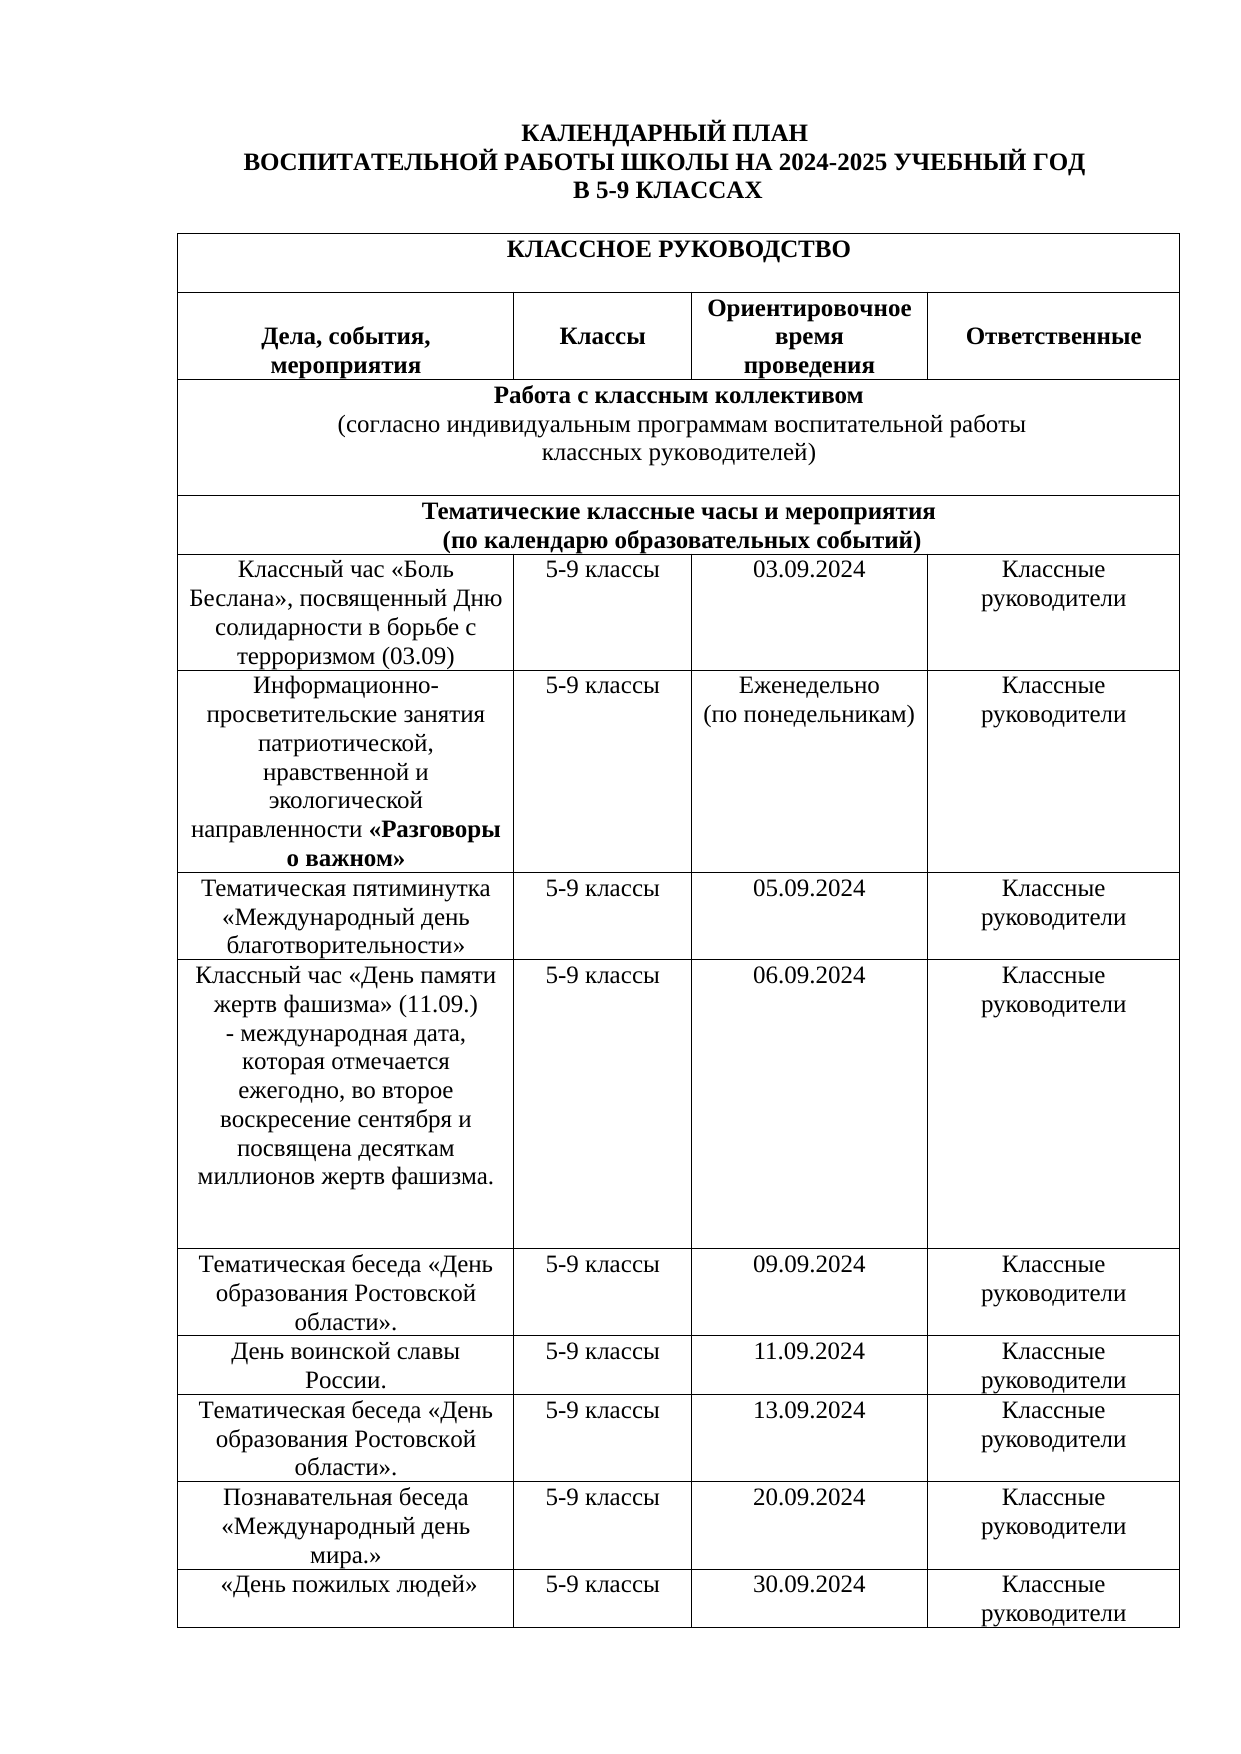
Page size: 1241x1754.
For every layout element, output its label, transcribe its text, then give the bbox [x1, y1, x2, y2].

text в 5-9 классах [177, 176, 1152, 204]
table_cell Классные руководители [928, 555, 1179, 669]
table_cell 5-9 классы [514, 555, 691, 669]
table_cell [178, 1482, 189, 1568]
table_cell Классные руководители [928, 671, 1179, 872]
table_cell Тематические классные часы и мероприятия (по календарю образовательных событий) [178, 496, 1179, 553]
table_cell 5-9 классы [514, 1395, 691, 1481]
table_cell Классные руководители [928, 1395, 1179, 1481]
table_cell Классный час «День памяти жертв фашизма» (11.09.) - международная дата, которая отмечается ежегодно, во второе воскресение сентября и посвящена десяткам миллионов жертв фашизма. [178, 960, 513, 1248]
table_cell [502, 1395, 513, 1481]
table_cell 5-9 классы [514, 671, 691, 872]
table_cell 5-9 классы [514, 1482, 691, 1568]
table_cell Классные руководители [928, 1482, 1179, 1568]
table_cell 30.09.2024 [692, 1570, 927, 1627]
table_cell Тематическая пятиминутка «Международный день благотворительности» [178, 873, 513, 959]
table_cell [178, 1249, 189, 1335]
table_cell 5-9 классы [514, 873, 691, 959]
table_cell Классы [514, 293, 691, 379]
text воспитательной работы школы на 2024-2025 учебный год [177, 147, 1152, 176]
table_cell 5-9 классы [514, 960, 691, 1248]
table_cell Классные руководители [928, 1336, 1179, 1394]
table_cell Классный час «Боль Беслана», посвященный Дню солидарности в борьбе с терроризмом (03.09) [178, 555, 513, 669]
table_cell 05.09.2024 [692, 873, 927, 959]
text КАЛЕНДАРНЫЙ План [177, 118, 1152, 147]
table_header КЛАССНОЕ РУКОВОДСТВО [178, 234, 1179, 292]
table_cell 5-9 классы [514, 1249, 691, 1335]
table_cell Классные руководители [928, 1249, 1179, 1335]
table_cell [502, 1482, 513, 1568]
table_cell Классные руководители [928, 873, 1179, 959]
table_cell Еженедельно (по понедельникам) [692, 671, 927, 872]
table_cell Работа с классным коллективом (согласно индивидуальным программам воспитательной работы классных руководителей) [178, 380, 1179, 495]
table_cell Информационно-просветительские занятия патриотической, нравственной и экологической направленности «Разговоры о важном» [178, 671, 513, 872]
table_cell 11.09.2024 [692, 1336, 927, 1394]
table_cell Классные руководители [928, 960, 1179, 1248]
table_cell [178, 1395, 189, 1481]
table_cell 20.09.2024 [692, 1482, 927, 1568]
table_cell 13.09.2024 [692, 1395, 927, 1481]
table_cell Ответственные [928, 293, 1179, 379]
table_cell 09.09.2024 [692, 1249, 927, 1335]
table_cell Ориентировочное время проведения [692, 293, 927, 379]
table_cell 06.09.2024 [692, 960, 927, 1248]
table_cell 5-9 классы [514, 1336, 691, 1394]
table_cell 5-9 классы [514, 1570, 691, 1627]
table_cell «День пожилых людей» [178, 1570, 513, 1627]
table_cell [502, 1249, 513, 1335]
table_cell Дела, события, мероприятия [178, 293, 513, 379]
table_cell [928, 1570, 1179, 1627]
table_cell 03.09.2024 [692, 555, 927, 669]
